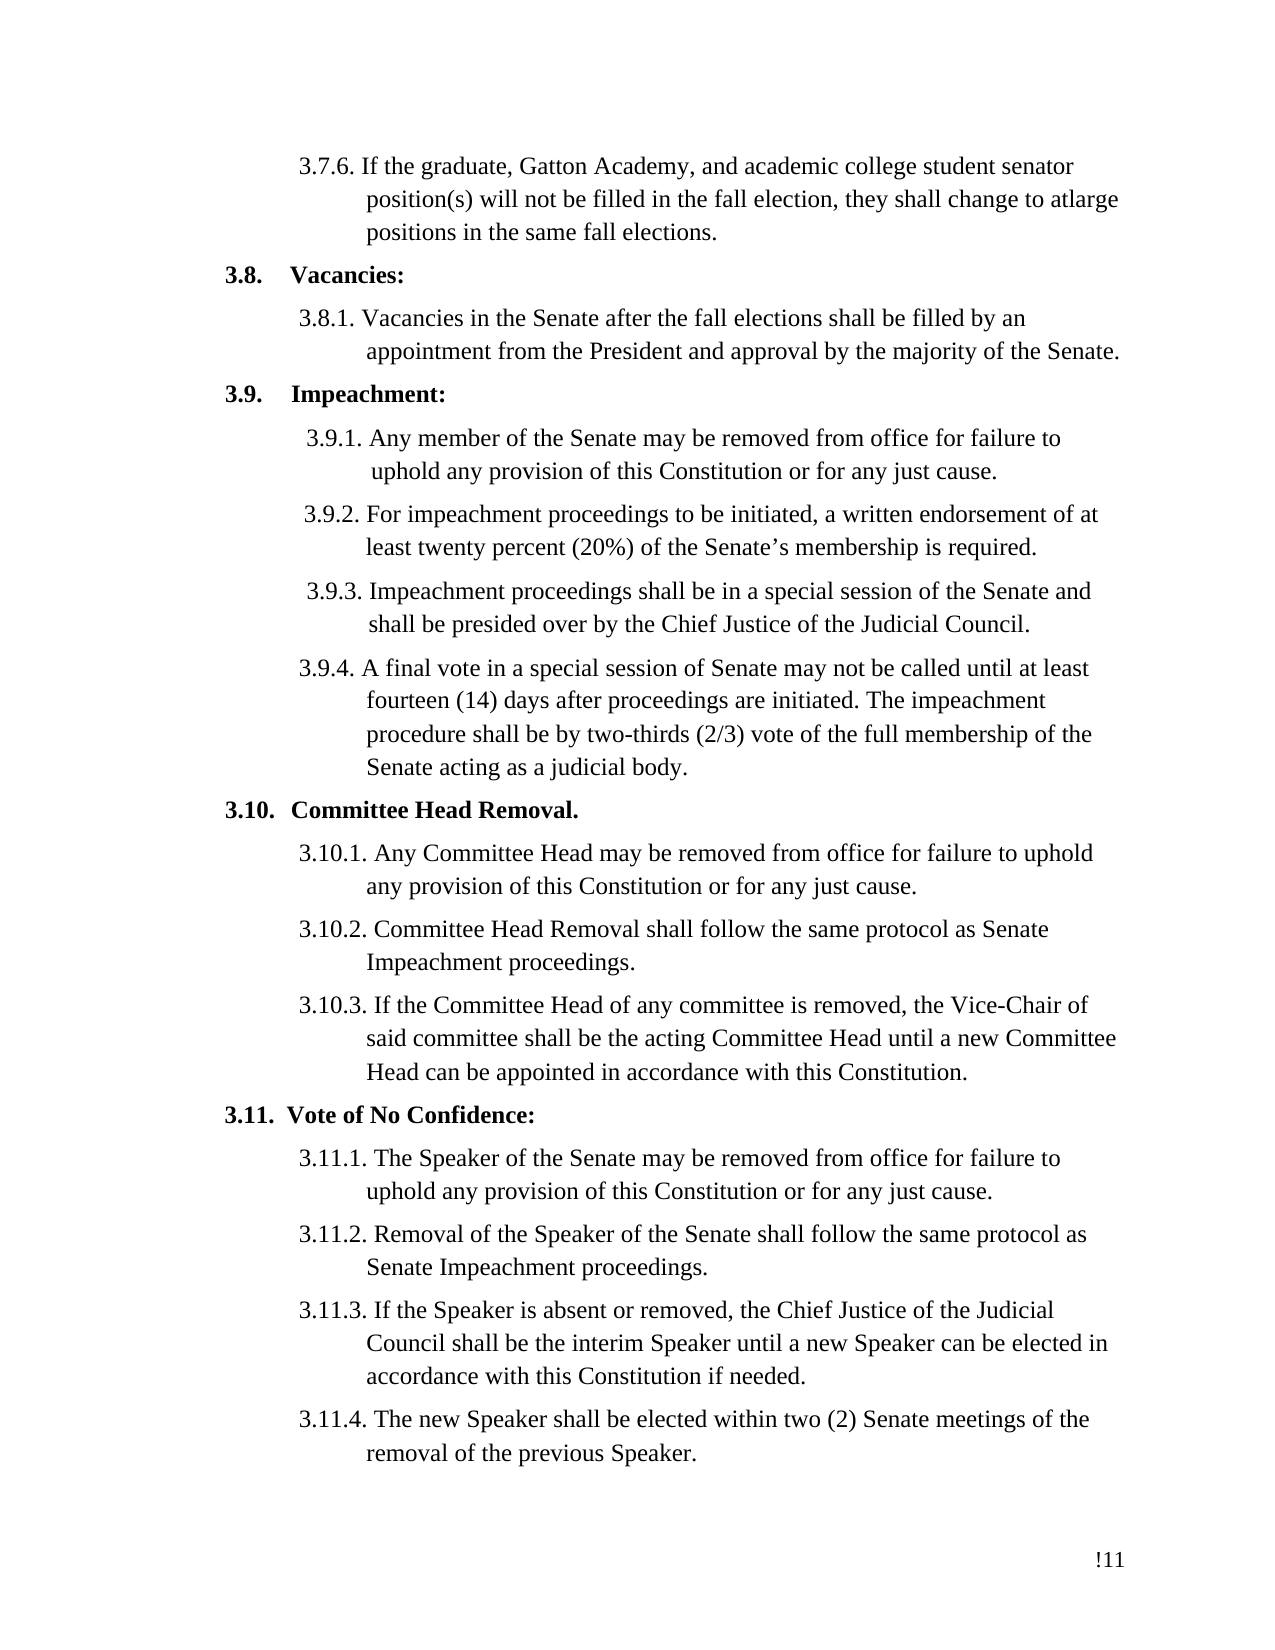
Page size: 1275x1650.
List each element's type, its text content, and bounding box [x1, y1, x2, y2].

text 3.10.2. Committee Head Removal shall follow the same protocol as Senate Impeachment proceedings. [298, 914, 1125, 976]
text 3.11.3. If the Speaker is absent or removed, the Chief Justice of the Judicial Council shall be the interim Speaker until a new Speaker can be elected in accordance with this Constitution if needed. [298, 1295, 1125, 1390]
text 3.9.1. Any member of the Senate may be removed from office for failure to uphold any provision of this Constitution or for any just cause. [282, 423, 1085, 485]
text 3.8. Vacancies: [152, 260, 1125, 289]
text 3.10.1. Any Committee Head may be removed from office for failure to uphold any provision of this Constitution or for any just cause. [298, 838, 1125, 900]
text 3.11. Vote of No Confidence: [152, 1100, 1125, 1128]
text 3.11.1. The Speaker of the Senate may be removed from office for failure to uphold any provision of this Constitution or for any just cause. [298, 1143, 1125, 1205]
text 3.10.3. If the Committee Head of any committee is removed, the Vice-Chair of said committee shall be the acting Committee Head until a new Committee Head can be appointed in accordance with this Constitution. [298, 991, 1125, 1085]
text 3.8.1. Vacancies in the Senate after the fall elections shall be filled by an appointment from the President and approval by the majority of the Senate. [298, 303, 1125, 365]
text 3.9. Impeachment: [152, 379, 1125, 408]
text 3.9.2. For impeachment proceedings to be initiated, a written endorsement of at least twenty percent (20%) of the Senate’s membership is required. [282, 499, 1120, 561]
text 3.11.2. Removal of the Speaker of the Senate shall follow the same protocol as Senate Impeachment proceedings. [298, 1219, 1125, 1281]
text 3.7.6. If the graduate, Gatton Academy, and academic college student senator position(s) will not be filled in the fall election, they shall change to atlarge positions in the same fall elections. [298, 151, 1125, 246]
text 3.10. Committee Head Removal. [152, 795, 1125, 823]
text 3.11.4. The new Speaker shall be elected within two (2) Senate meetings of the removal of the previous Speaker. [298, 1404, 1125, 1466]
text 3.9.3. Impeachment proceedings shall be in a special session of the Senate and shall be presided over by the Chief Justice of the Judicial Council. [282, 576, 1116, 638]
text 3.9.4. A final vote in a special session of Senate may not be called until at least fourteen (14) days after proceedings are initiated. The impeachment procedure shall be by two-thirds (2/3) vote of the full membership of the Senate acting as a judicial body. [298, 653, 1125, 780]
